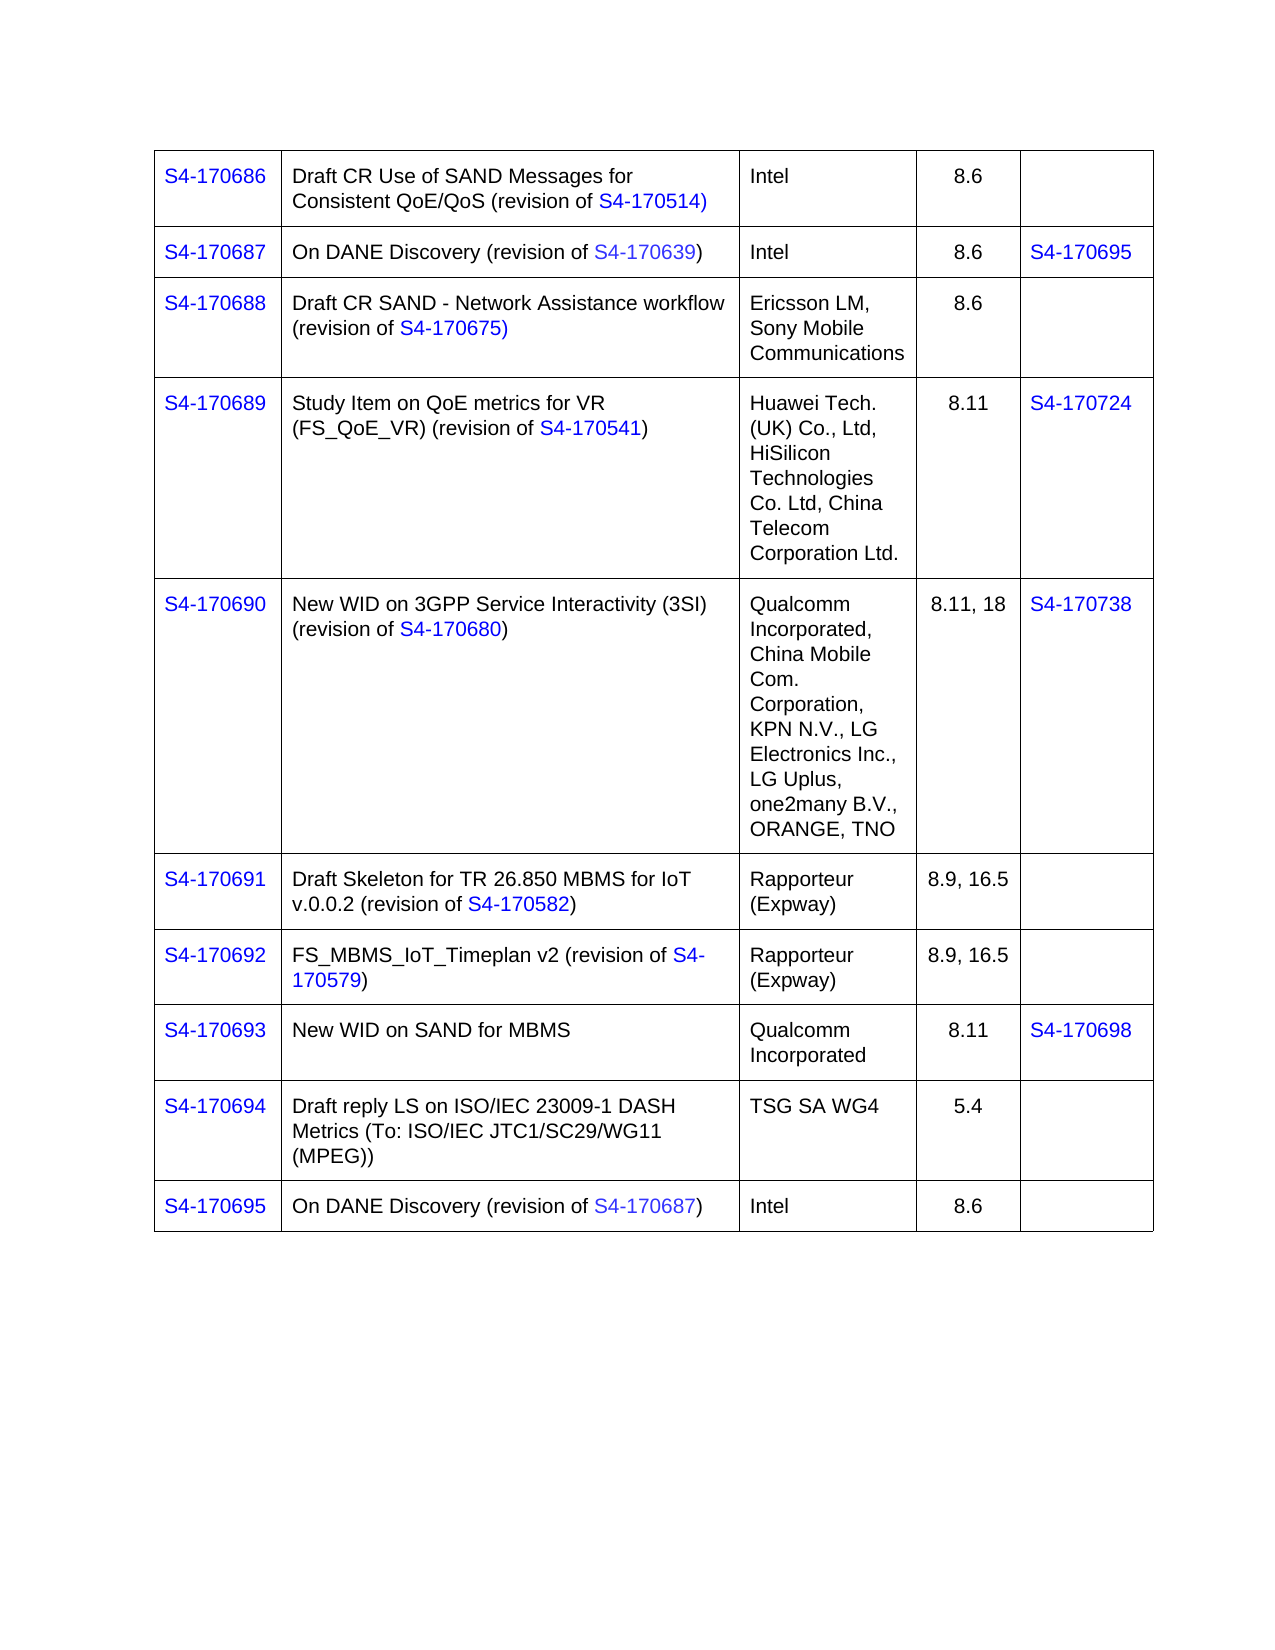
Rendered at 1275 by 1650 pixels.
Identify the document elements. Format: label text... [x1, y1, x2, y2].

table_cell [1021, 854, 1153, 928]
table_cell 8.6 [917, 278, 1020, 377]
table_cell S4-170689 [155, 378, 281, 577]
table_cell S4-170692 [155, 930, 281, 1004]
table_cell Huawei Tech.(UK) Co., Ltd, HiSilicon Technologies Co. Ltd, China Telecom Corporation Ltd. [740, 378, 916, 577]
table_cell [1021, 1181, 1153, 1231]
table_cell Study Item on QoE metrics for VR (FS_QoE_VR) (revision of S4-170541) [282, 378, 739, 577]
table_cell Qualcomm Incorporated [740, 1005, 916, 1079]
table_cell S4-170695 [1021, 227, 1153, 276]
table_cell 8.11 [917, 1005, 1020, 1079]
table_cell Intel [740, 227, 916, 276]
table_cell Draft CR SAND - Network Assistance workflow (revision of S4-170675) [282, 278, 739, 377]
table_cell S4-170738 [1021, 579, 1153, 853]
table_cell 5.4 [917, 1081, 1020, 1180]
table_cell S4-170693 [155, 1005, 281, 1079]
table_cell S4-170694 [155, 1081, 281, 1180]
table_cell S4-170688 [155, 278, 281, 377]
table_cell [1021, 1081, 1153, 1180]
table_cell S4-170695 [155, 1181, 281, 1231]
table_cell TSG SA WG4 [740, 1081, 916, 1180]
table_cell 8.6 [917, 227, 1020, 276]
table_cell 8.6 [917, 151, 1020, 226]
table_cell New WID on 3GPP Service Interactivity (3SI) (revision of S4-170680) [282, 579, 739, 853]
table_cell Rapporteur (Expway) [740, 930, 916, 1004]
table_cell [1021, 151, 1153, 226]
table_cell 8.9, 16.5 [917, 930, 1020, 1004]
table_cell Intel [740, 1181, 916, 1231]
table_cell Draft reply LS on ISO/IEC 23009-1 DASH Metrics (To: ISO/IEC JTC1/SC29/WG11 (MPEG)) [282, 1081, 739, 1180]
table_cell 8.9, 16.5 [917, 854, 1020, 928]
table_cell FS_MBMS_IoT_Timeplan v2 (revision of S4-170579) [282, 930, 739, 1004]
table_cell On DANE Discovery (revision of S4-170687) [282, 1181, 739, 1231]
table_cell S4-170686 [155, 151, 281, 226]
table_cell 8.11, 18 [917, 579, 1020, 853]
table_cell New WID on SAND for MBMS [282, 1005, 739, 1079]
table_cell Rapporteur (Expway) [740, 854, 916, 928]
table_cell Qualcomm Incorporated, China Mobile Com. Corporation, KPN N.V., LG Electronics Inc., LG Uplus, one2many B.V., ORANGE, TNO [740, 579, 916, 853]
table_cell S4-170691 [155, 854, 281, 928]
table_cell Draft CR Use of SAND Messages for Consistent QoE/QoS (revision of S4-170514) [282, 151, 739, 226]
table_cell Ericsson LM, Sony Mobile Communications [740, 278, 916, 377]
table_cell [1021, 278, 1153, 377]
table_cell On DANE Discovery (revision of S4-170639) [282, 227, 739, 276]
table_cell S4-170698 [1021, 1005, 1153, 1079]
table_cell [1021, 930, 1153, 1004]
table_cell Draft Skeleton for TR 26.850 MBMS for IoT v.0.0.2 (revision of S4-170582) [282, 854, 739, 928]
table_cell Intel [740, 151, 916, 226]
table_cell S4-170690 [155, 579, 281, 853]
table_cell S4-170687 [155, 227, 281, 276]
table_cell 8.6 [917, 1181, 1020, 1231]
table_cell S4-170724 [1021, 378, 1153, 577]
table_cell 8.11 [917, 378, 1020, 577]
